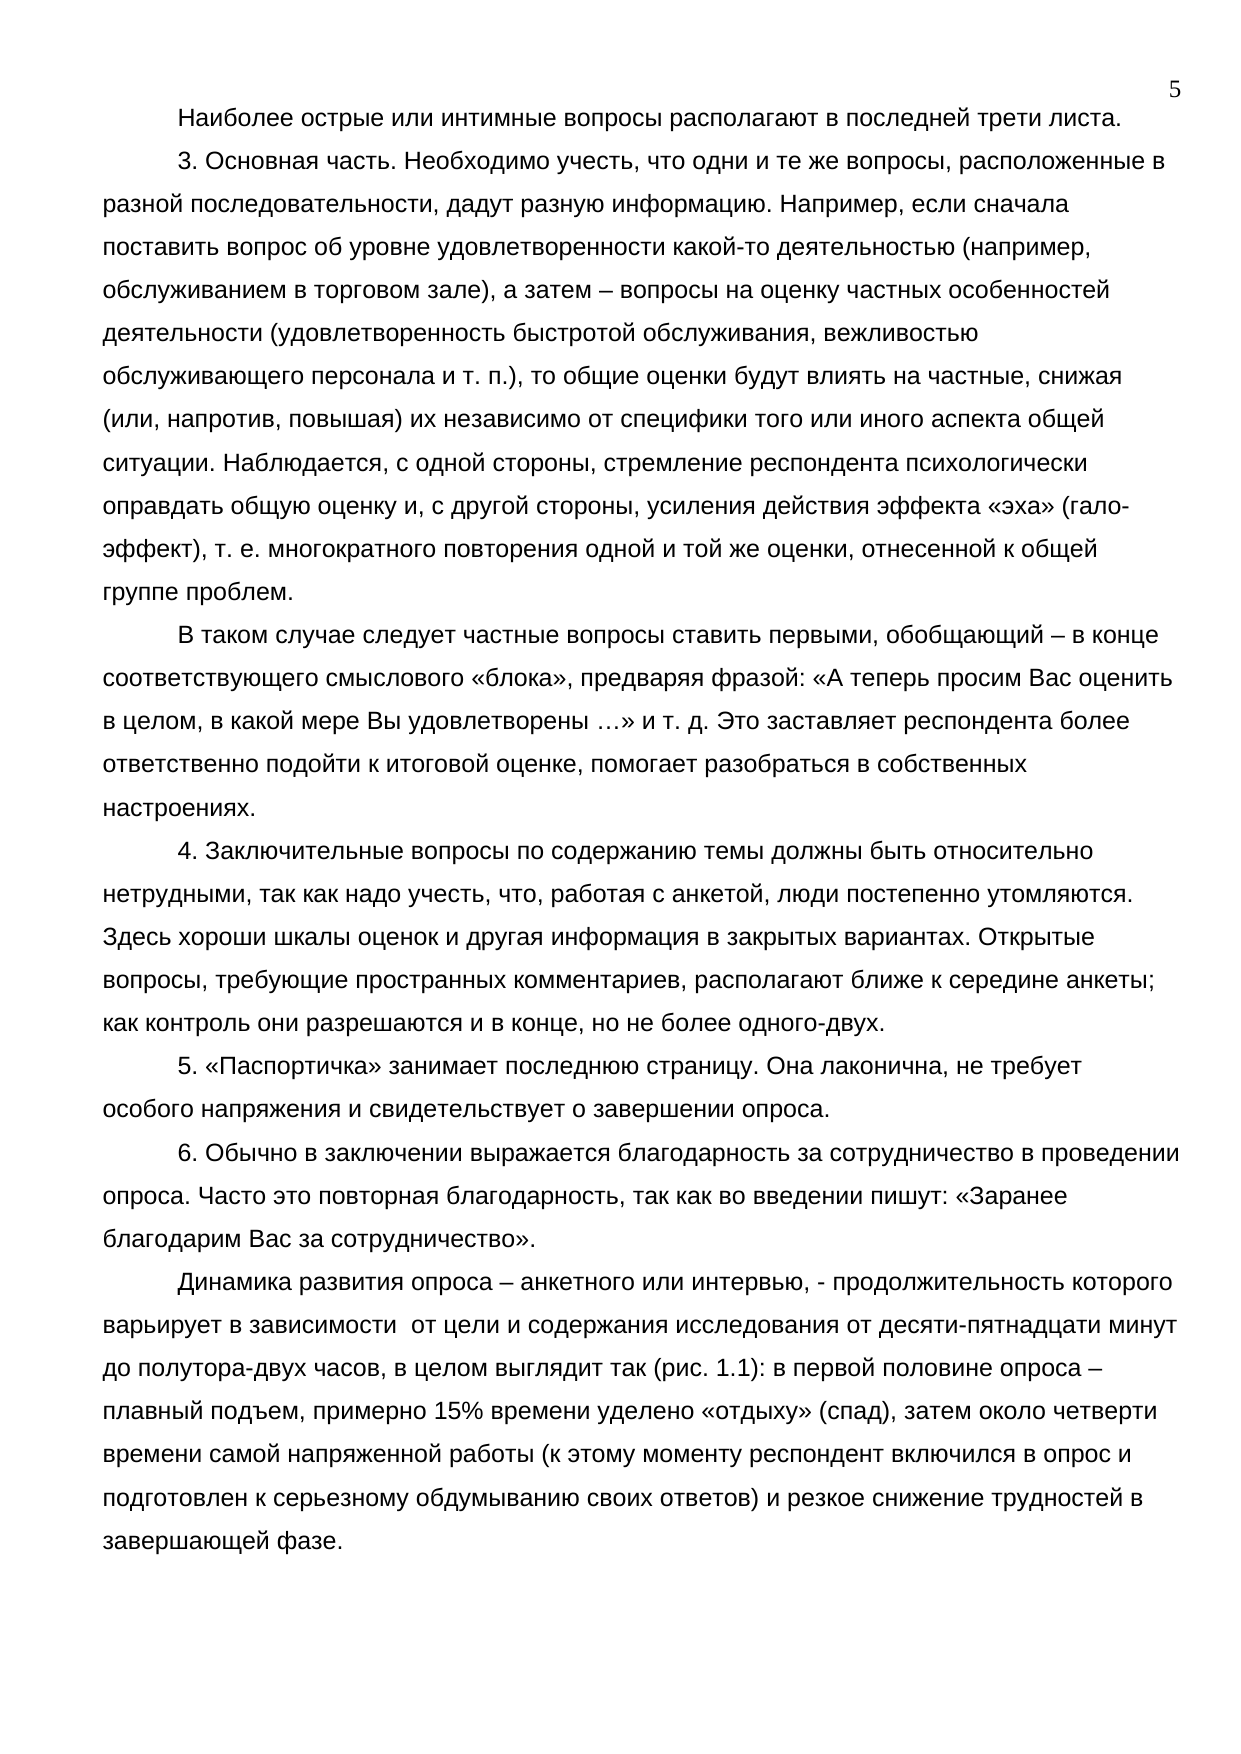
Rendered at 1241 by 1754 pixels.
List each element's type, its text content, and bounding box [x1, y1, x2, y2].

text Динамика развития опроса – анкетного или интервью, - продолжительность которого варьирует в зависимости от цели и содержания исследования от десяти-пятнадцати минут до полутора-двух часов, в целом выглядит так (рис. 1.1): в первой половине опроса – плавный подъем, примерно 15% времени уделено «отдыху» (спад), затем около четверти времени самой напряженной работы (к этому моменту респондент включился в опрос и подготовлен к серьезному обдумыванию своих ответов) и резкое снижение трудностей в завершающей фазе. [102, 1267, 1181, 1554]
text 4. Заключительные вопросы по содержанию темы должны быть относительно нетрудными, так как надо учесть, что, работая с анкетой, люди постепенно утомляются. Здесь хороши шкалы оценок и другая информация в закрытых вариантах. Открытые вопросы, требующие пространных комментариев, располагают ближе к середине анкеты; как контроль они разрешаются и в конце, но не более одного-двух. [102, 836, 1181, 1037]
text 6. Обычно в заключении выражается благодарность за сотрудничество в проведении опроса. Часто это повторная благодарность, так как во введении пишут: «Заранее благодарим Вас за сотрудничество». [102, 1138, 1181, 1253]
text 5. «Паспортичка» занимает последнюю страницу. Она лаконична, не требует особого напряжения и свидетельствует о завершении опроса. [102, 1051, 1181, 1123]
text Наиболее острые или интимные вопросы располагают в последней трети листа. [102, 103, 1181, 131]
text 3. Основная часть. Необходимо учесть, что одни и те же вопросы, расположенные в разной последовательности, дадут разную информацию. Например, если сначала поставить вопрос об уровне удовлетворенности какой-то деятельностью (например, обслуживанием в торговом зале), а затем – вопросы на оценку частных особенностей деятельности (удовлетворенность быстротой обслуживания, вежливостью обслуживающего персонала и т. п.), то общие оценки будут влиять на частные, снижая (или, напротив, повышая) их независимо от специфики того или иного аспекта общей ситуации. Наблюдается, с одной стороны, стремление респондента психологически оправдать общую оценку и, с другой стороны, усиления действия эффекта «эха» (гало-эффект), т. е. многократного повторения одной и той же оценки, отнесенной к общей группе проблем. [102, 146, 1181, 606]
text В таком случае следует частные вопросы ставить первыми, обобщающий – в конце соответствующего смыслового «блока», предваряя фразой: «А теперь просим Вас оценить в целом, в какой мере Вы удовлетворены …» и т. д. Это заставляет респондента более ответственно подойти к итоговой оценке, помогает разобраться в собственных настроениях. [102, 620, 1181, 821]
